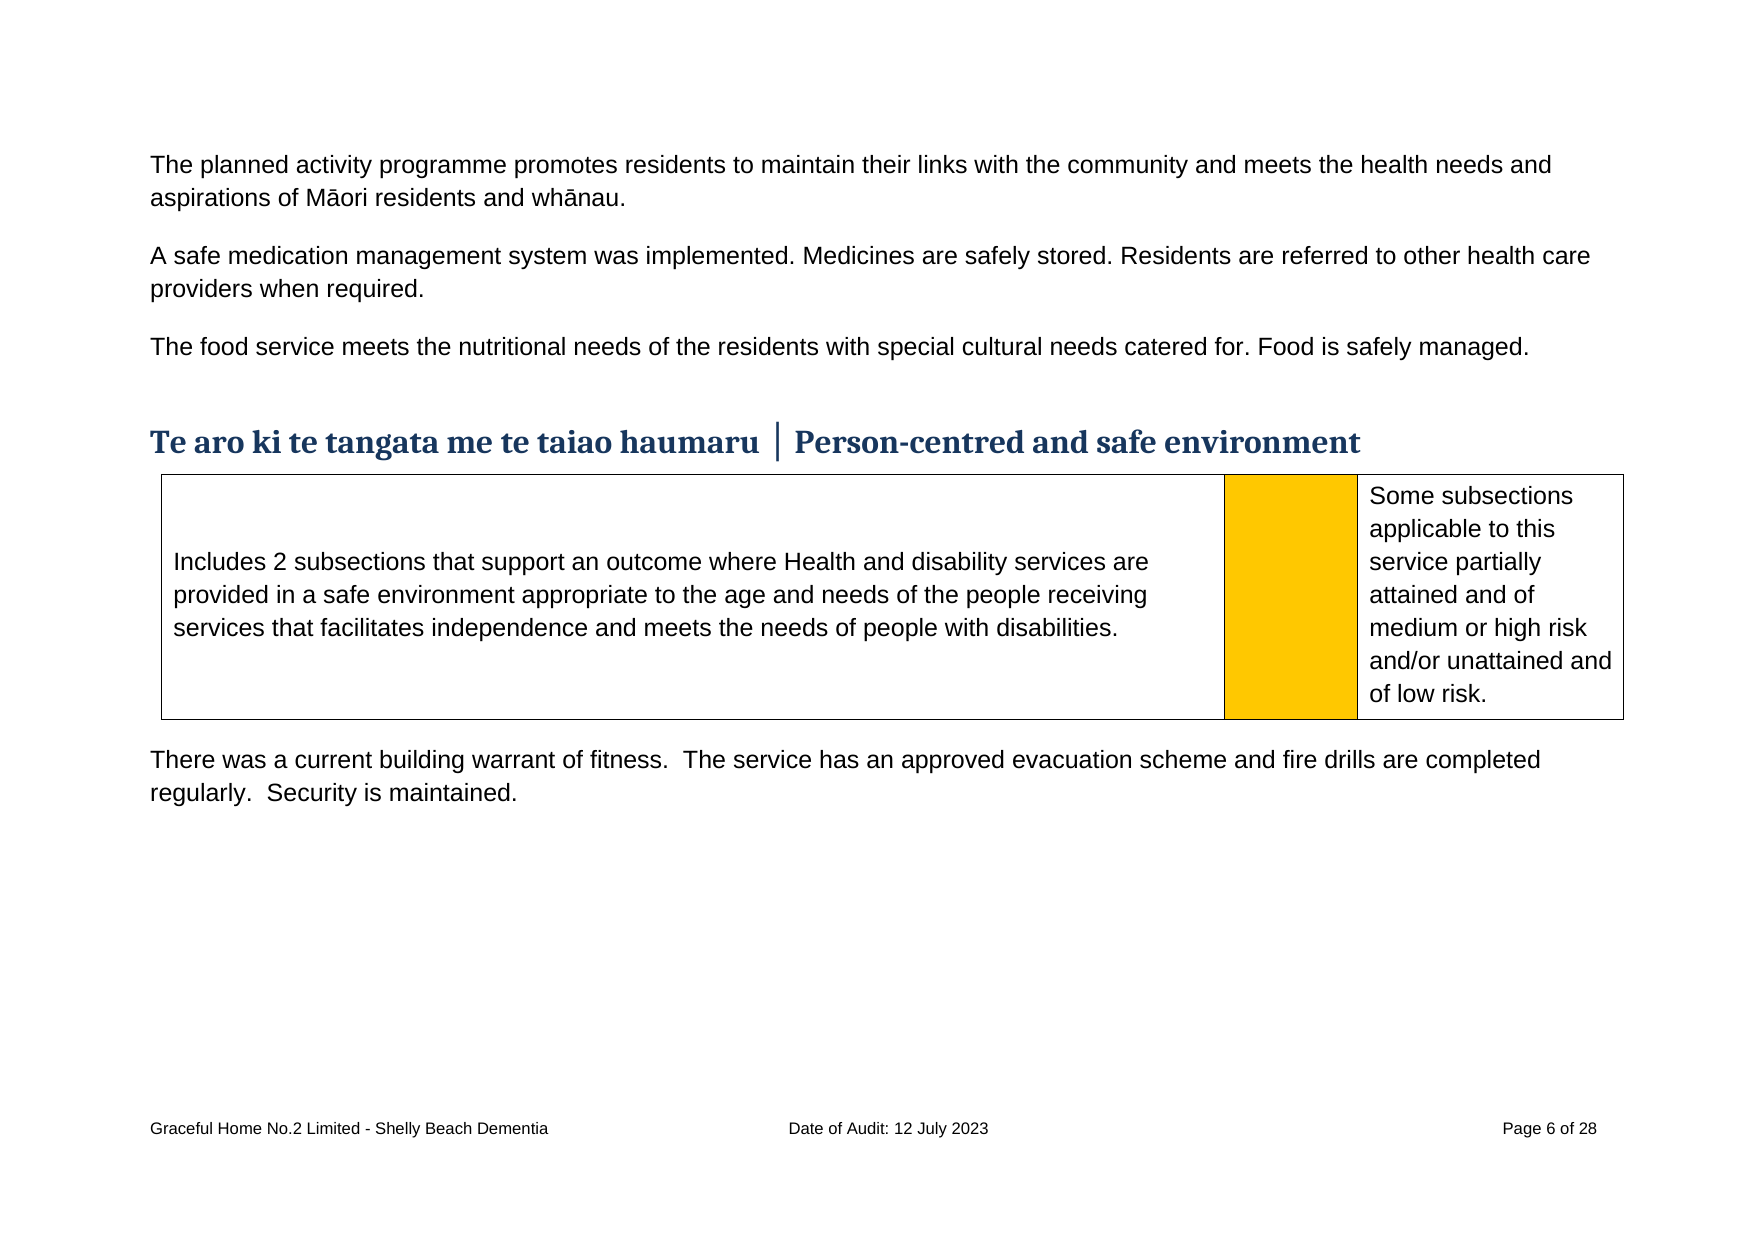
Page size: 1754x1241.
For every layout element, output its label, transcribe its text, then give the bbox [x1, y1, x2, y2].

subtitle Te aro ki te tangata me te taiao haumaru │ Person-centred and safe environment [778, 423, 1604, 461]
table_header Some subsections applicable to this service partially attained and of medium or high risk and/or unattained and of low risk. [1358, 475, 1623, 719]
table_header Includes 2 subsections that support an outcome where Health and disability services are provided in a safe environment appropriate to the age and needs of the people receiving services that facilitates independence and meets the needs of people with disabilities. [162, 475, 1224, 719]
subtitle Te aro ki te tangata me te taiao haumaru │ Person-centred and safe environment [150, 423, 776, 461]
text The food service meets the nutritional needs of the residents with special cultural needs catered for. Food is safely managed. [150, 332, 1604, 361]
text There was a current building warrant of fitness. The service has an approved evacuation scheme and fire drills are completed regularly. Security is maintained. [150, 745, 1604, 806]
table_header [1225, 475, 1357, 719]
text The planned activity programme promotes residents to maintain their links with the community and meets the health needs and aspirations of Māori residents and whānau. [150, 150, 1604, 212]
text A safe medication management system was implemented. Medicines are safely stored. Residents are referred to other health care providers when required. [150, 241, 1604, 303]
